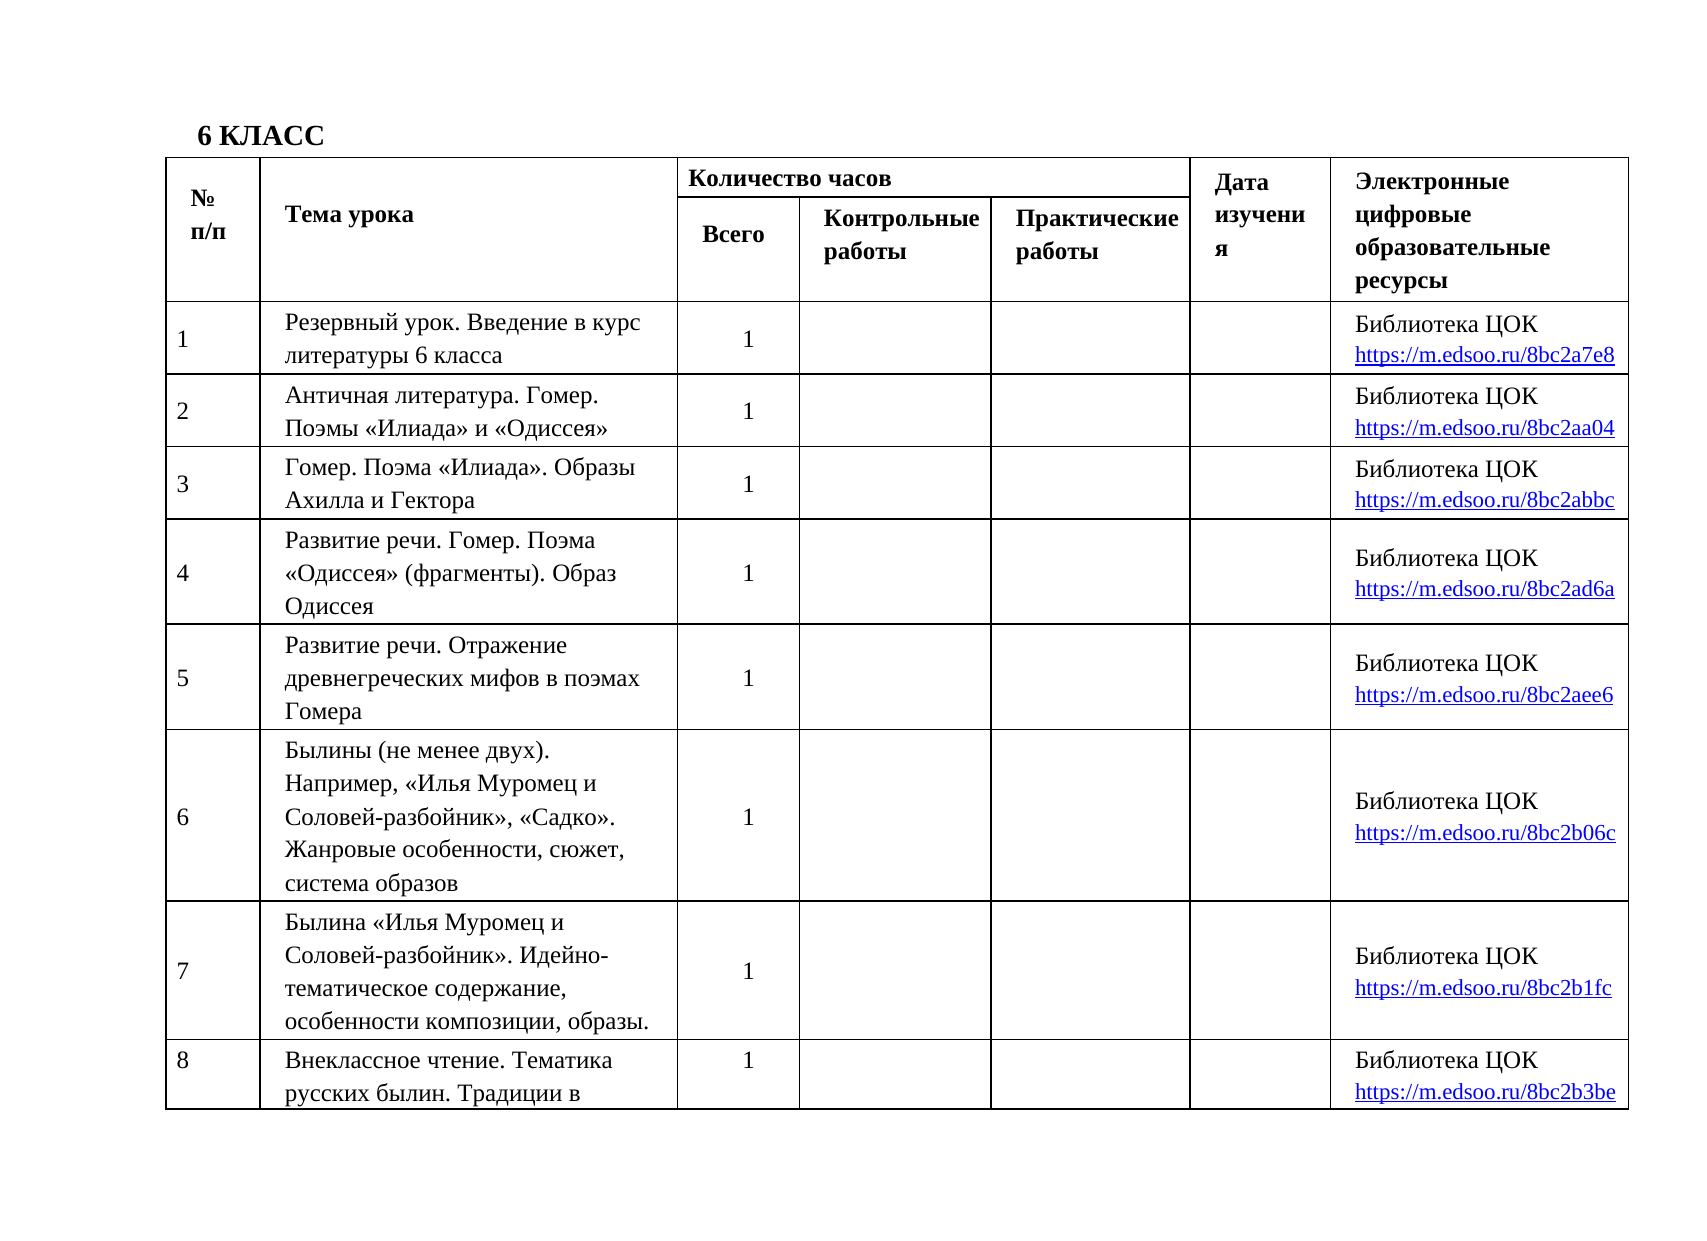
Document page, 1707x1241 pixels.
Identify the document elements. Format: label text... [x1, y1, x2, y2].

table_cell Библиотека ЦОК https://m.edsoo.ru/8bc2b06c [1331, 730, 1628, 900]
table_cell 1 [678, 375, 799, 446]
table_header Количество часов [678, 158, 1189, 196]
table_cell [800, 902, 990, 1039]
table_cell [1331, 1040, 1628, 1108]
table_header Электронные цифровые образовательные ресурсы [1331, 158, 1628, 301]
table_cell 1 [678, 520, 799, 623]
table_cell [992, 902, 1189, 1039]
table_cell [1191, 447, 1330, 518]
table_cell [1191, 302, 1330, 373]
table_cell Развитие речи. Отражение древнегреческих мифов в поэмах Гомера [261, 625, 677, 729]
table_cell Античная литература. Гомер. Поэмы «Илиада» и «Одиссея» [261, 375, 677, 446]
table_cell 5 [167, 625, 259, 729]
table_cell 6 [167, 730, 259, 900]
table_cell Всего [678, 198, 799, 301]
table_cell [800, 1040, 990, 1108]
table_cell [800, 447, 990, 518]
table_cell Былины (не менее двух). Например, «Илья Муромец и Соловей-разбойник», «Садко». Жанровые особенности, сюжет, система образов [261, 730, 677, 900]
table_cell 1 [678, 1040, 799, 1108]
table_cell Резервный урок. Введение в курс литературы 6 класса [261, 302, 677, 373]
table_cell 1 [678, 902, 799, 1039]
table_cell [992, 302, 1189, 373]
table_cell 7 [167, 902, 259, 1039]
table_cell [800, 730, 990, 900]
table_cell 4 [167, 520, 259, 623]
table_cell Библиотека ЦОК https://m.edsoo.ru/8bc2a7e8 [1331, 302, 1628, 373]
table_cell 3 [167, 447, 259, 518]
table_cell Библиотека ЦОК https://m.edsoo.ru/8bc2ad6a [1331, 520, 1628, 623]
table_cell 2 [167, 375, 259, 446]
table_cell [800, 625, 990, 729]
table_cell [992, 625, 1189, 729]
table_cell Былина «Илья Муромец и Соловей-разбойник». Идейно-тематическое содержание, особенности композиции, образы. [261, 902, 677, 1039]
table_cell [1191, 902, 1330, 1039]
table_header Дата изучения [1191, 158, 1330, 301]
table_cell Библиотека ЦОК https://m.edsoo.ru/8bc2aa04 [1331, 375, 1628, 446]
table_cell Практические работы [992, 198, 1189, 301]
table_cell 1 [167, 302, 259, 373]
table_cell [992, 1040, 1189, 1108]
table_cell [800, 302, 990, 373]
table_cell [992, 447, 1189, 518]
table_header № п/п [167, 158, 259, 301]
table_header Тема урока [261, 158, 677, 301]
table_cell [1191, 625, 1330, 729]
table_cell 1 [678, 302, 799, 373]
table_cell [1191, 730, 1330, 900]
table_cell [800, 520, 990, 623]
table_cell Контрольные работы [800, 198, 990, 301]
table_cell Развитие речи. Гомер. Поэма «Одиссея» (фрагменты). Образ Одиссея [261, 520, 677, 623]
table_cell Гомер. Поэма «Илиада». Образы Ахилла и Гектора [261, 447, 677, 518]
table_cell [992, 730, 1189, 900]
table_cell Библиотека ЦОК https://m.edsoo.ru/8bc2abbc [1331, 447, 1628, 518]
table_cell [800, 375, 990, 446]
table_cell [1191, 520, 1330, 623]
text 6 КЛАСС [190, 118, 1618, 152]
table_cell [261, 1040, 677, 1108]
table_cell 1 [678, 730, 799, 900]
table_cell 8 [167, 1040, 259, 1108]
table_cell 1 [678, 447, 799, 518]
table_cell Библиотека ЦОК https://m.edsoo.ru/8bc2b1fc [1331, 902, 1628, 1039]
table_cell [992, 520, 1189, 623]
table_cell [1191, 375, 1330, 446]
table_cell [1191, 1040, 1330, 1108]
table_cell [992, 375, 1189, 446]
table_cell 1 [678, 625, 799, 729]
table_cell Библиотека ЦОК https://m.edsoo.ru/8bc2aee6 [1331, 625, 1628, 729]
